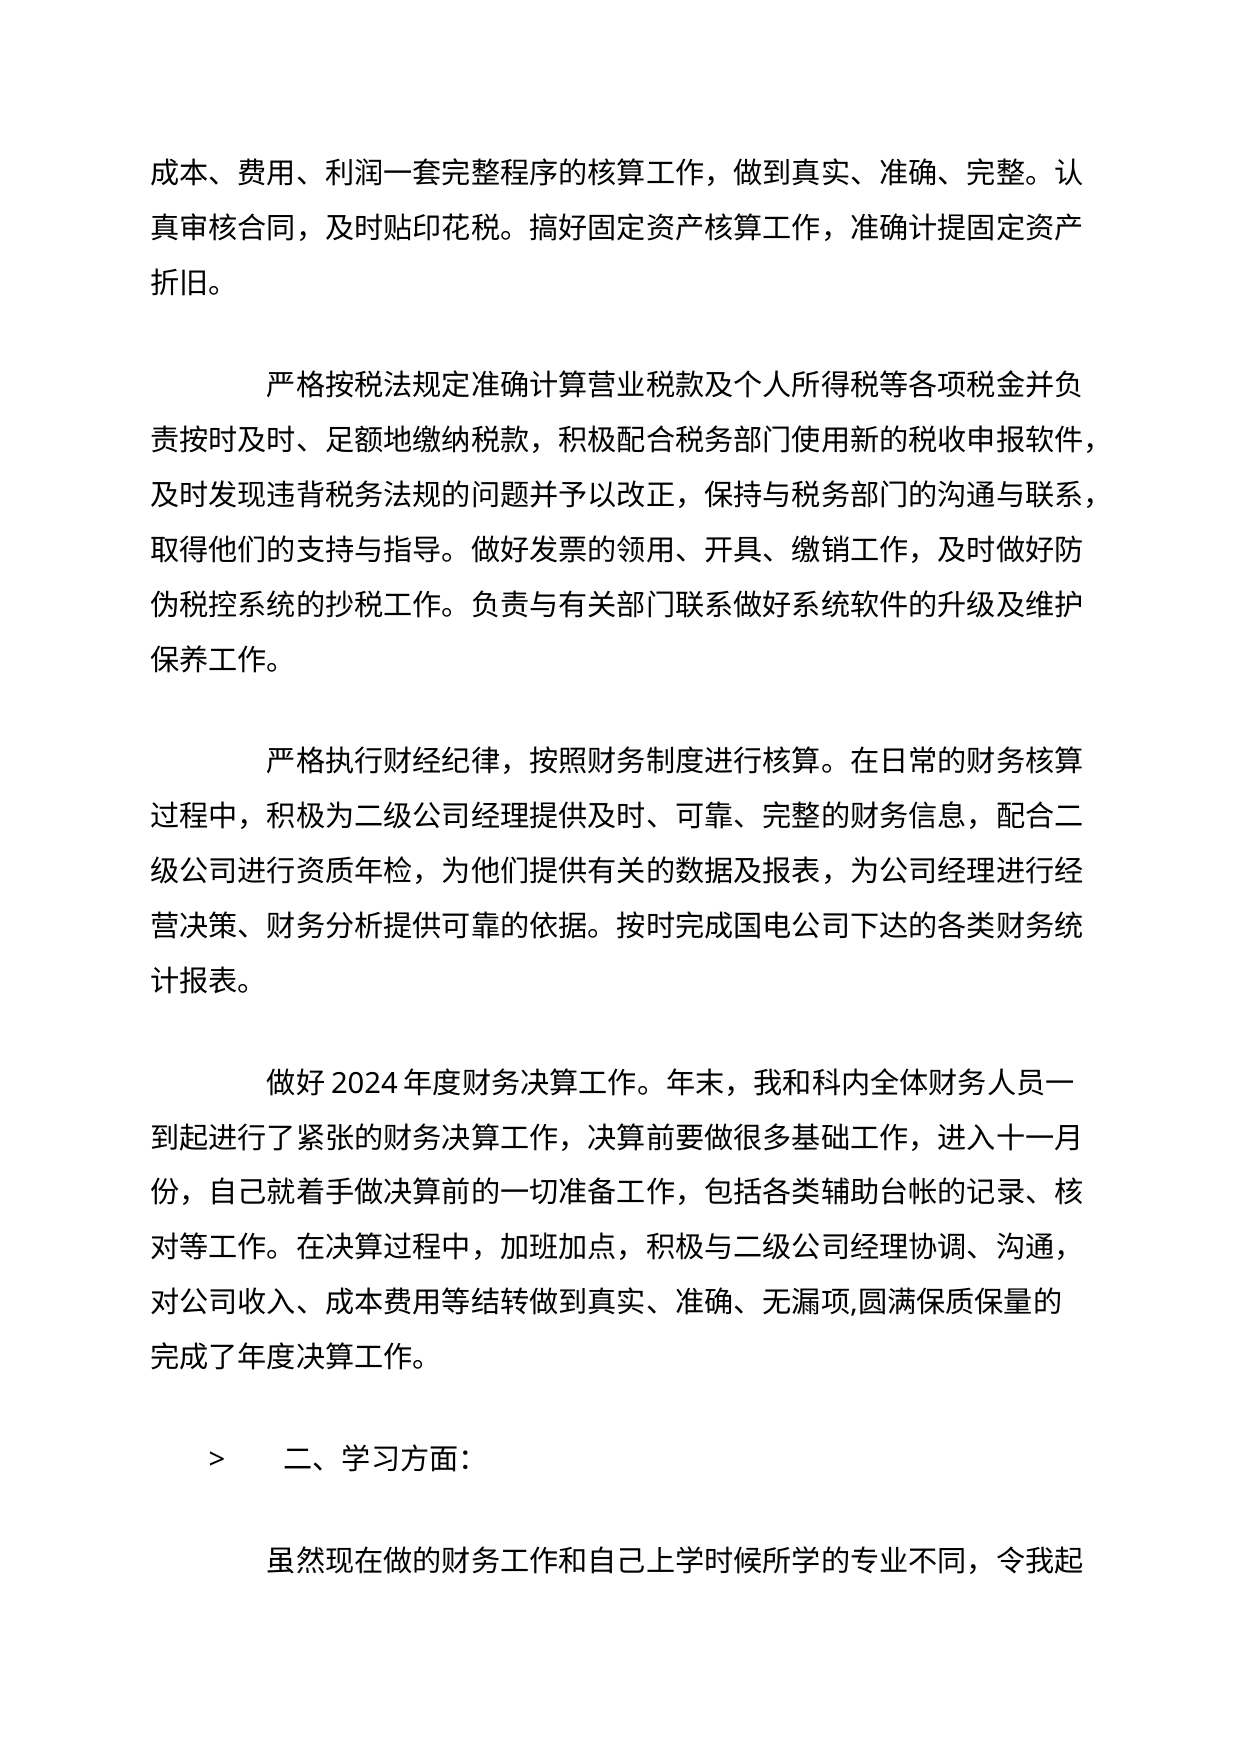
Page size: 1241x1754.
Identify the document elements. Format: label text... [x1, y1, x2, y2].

text 做好2024年度财务决算工作。年末，我和科内全体财务人员一到起进行了紧张的财务决算工作，决算前要做很多基础工作，进入十一月份，自己就着手做决算前的一切准备工作，包括各类辅助台帐的记录、核对等工作。在决算过程中，加班加点，积极与二级公司经理协调、沟通，对公司收入、成本费用等结转做到真实、准确、无漏项,圆满保质保量的完成了年度决算工作。 [150, 1059, 1090, 1376]
text > 二、学习方面： [150, 1436, 1090, 1478]
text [150, 1538, 1090, 1580]
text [150, 150, 1090, 302]
text 严格按税法规定准确计算营业税款及个人所得税等各项税金并负责按时及时、足额地缴纳税款，积极配合税务部门使用新的税收申报软件，及时发现违背税务法规的问题并予以改正，保持与税务部门的沟通与联系，取得他们的支持与指导。做好发票的领用、开具、缴销工作，及时做好防伪税控系统的抄税工作。负责与有关部门联系做好系统软件的升级及维护保养工作。 [150, 362, 1090, 678]
text 严格执行财经纪律，按照财务制度进行核算。在日常的财务核算过程中，积极为二级公司经理提供及时、可靠、完整的财务信息，配合二级公司进行资质年检，为他们提供有关的数据及报表，为公司经理进行经营决策、财务分析提供可靠的依据。按时完成国电公司下达的各类财务统计报表。 [150, 738, 1090, 1000]
